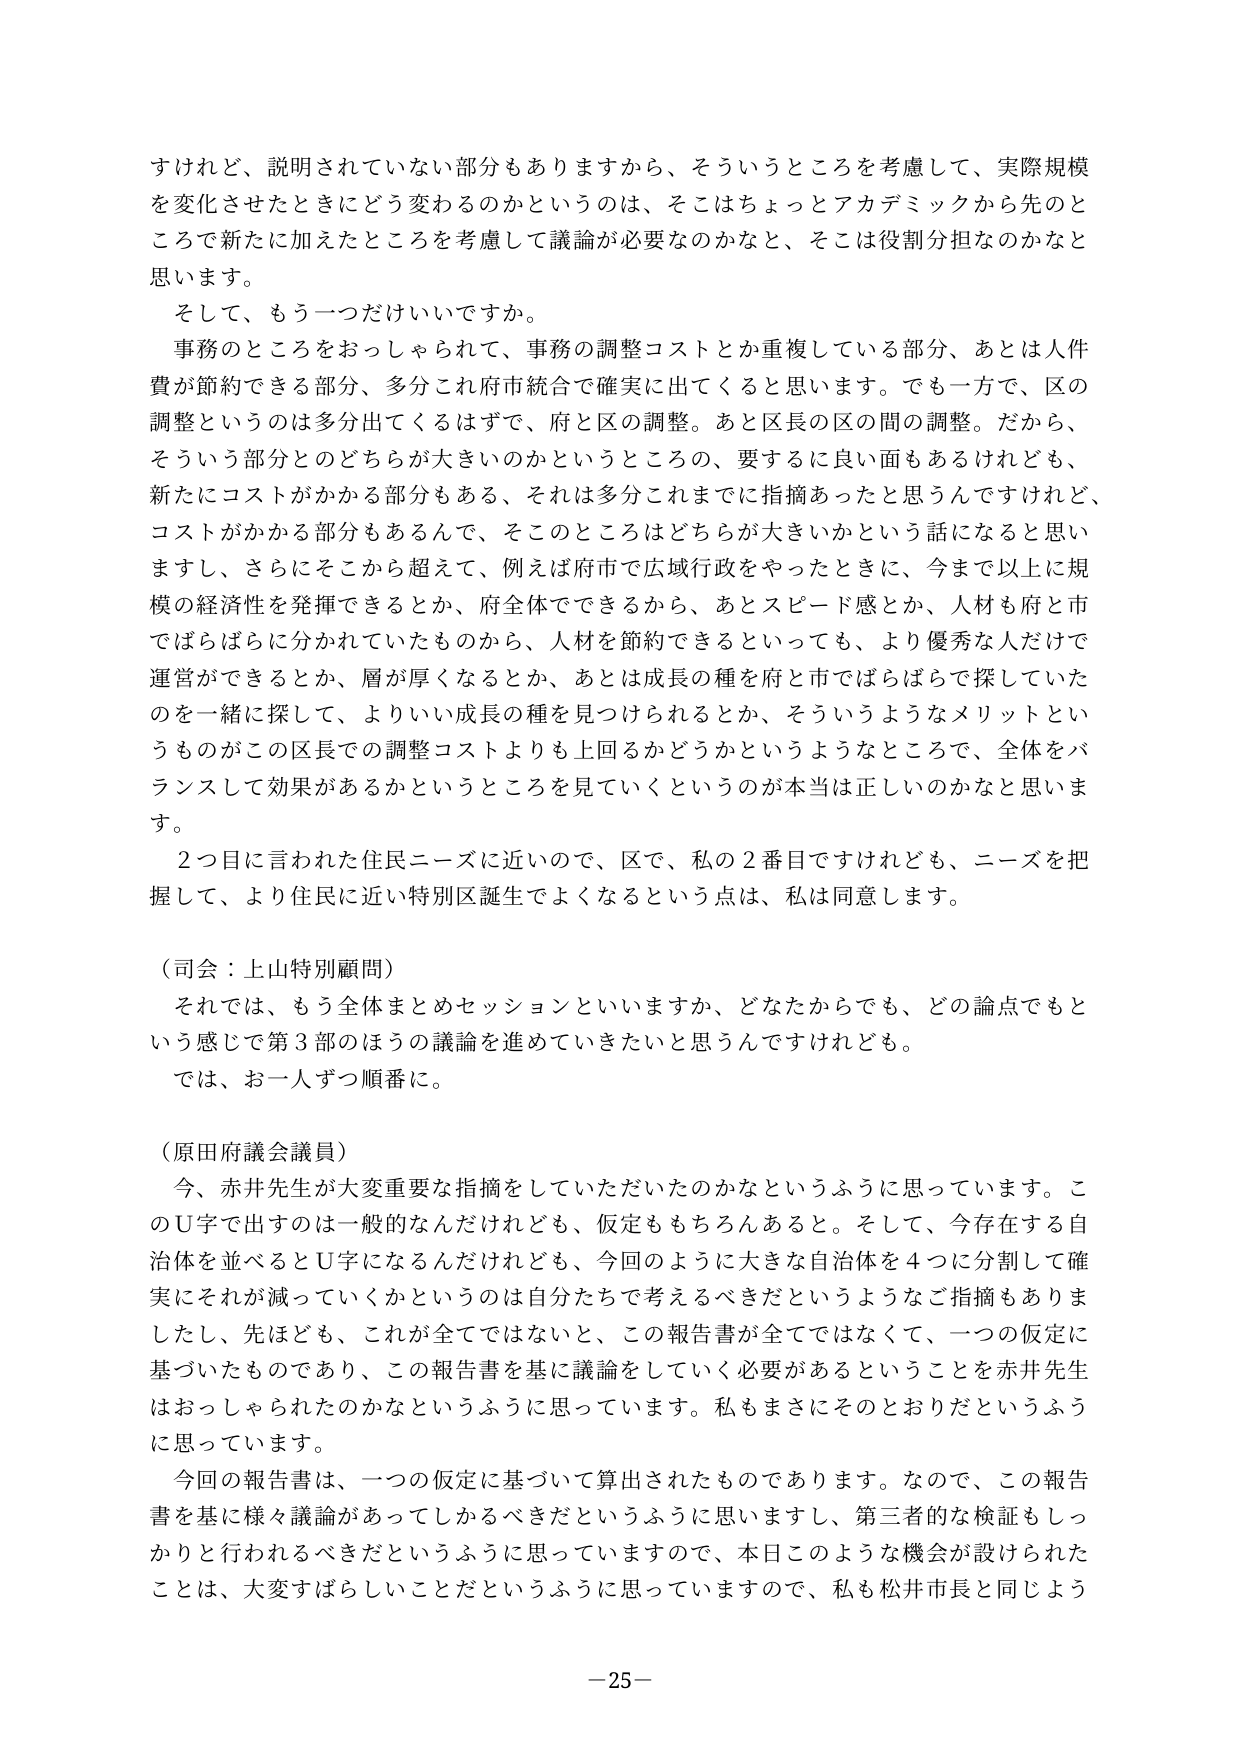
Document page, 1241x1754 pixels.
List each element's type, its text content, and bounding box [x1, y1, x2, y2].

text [149, 1460, 1091, 1606]
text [149, 148, 1091, 294]
text それでは、もう全体まとめセッションといいますか、どなたからでも、どの論点でもという感じで第３部のほうの議論を進めていきたいと思うんですけれども。 [149, 986, 1091, 1059]
text （原田府議会議員） [149, 1132, 1091, 1169]
text 今、赤井先生が大変重要な指摘をしていただいたのかなというふうに思っています。このＵ字で出すのは一般的なんだけれども、仮定ももちろんあると。そして、今存在する自治体を並べるとＵ字になるんだけれども、今回のように大きな自治体を４つに分割して確実にそれが減っていくかというのは自分たちで考えるべきだというようなご指摘もありましたし、先ほども、これが全てではないと、この報告書が全てではなくて、一つの仮定に基づいたものであり、この報告書を基に議論をしていく必要があるということを赤井先生はおっしゃられたのかなというふうに思っています。私もまさにそのとおりだというふうに思っています。 [149, 1169, 1091, 1460]
text そして、もう一つだけいいですか。 [149, 294, 1091, 330]
text 事務のところをおっしゃられて、事務の調整コストとか重複している部分、あとは人件費が節約できる部分、多分これ府市統合で確実に出てくると思います。でも一方で、区の調整というのは多分出てくるはずで、府と区の調整。あと区長の区の間の調整。だから、そういう部分とのどちらが大きいのかというところの、要するに良い面もあるけれども、新たにコストがかかる部分もある、それは多分これまでに指摘あったと思うんですけれど、コストがかかる部分もあるんで、そこのところはどちらが大きいかという話になると思いますし、さらにそこから超えて、例えば府市で広域行政をやったときに、今まで以上に規模の経済性を発揮できるとか、府全体でできるから、あとスピード感とか、人材も府と市でばらばらに分かれていたものから、人材を節約できるといっても、より優秀な人だけで運営ができるとか、層が厚くなるとか、あとは成長の種を府と市でばらばらで探していたのを一緒に探して、よりいい成長の種を見つけられるとか、そういうようなメリットというものがこの区長での調整コストよりも上回るかどうかというようなところで、全体をバランスして効果があるかというところを見ていくというのが本当は正しいのかなと思います。 [149, 330, 1091, 841]
text ２つ目に言われた住民ニーズに近いので、区で、私の２番目ですけれども、ニーズを把握して、より住民に近い特別区誕生でよくなるという点は、私は同意します。 [149, 841, 1091, 913]
text （司会：上山特別顧問） [149, 950, 1091, 986]
text では、お一人ずつ順番に。 [149, 1059, 1091, 1096]
